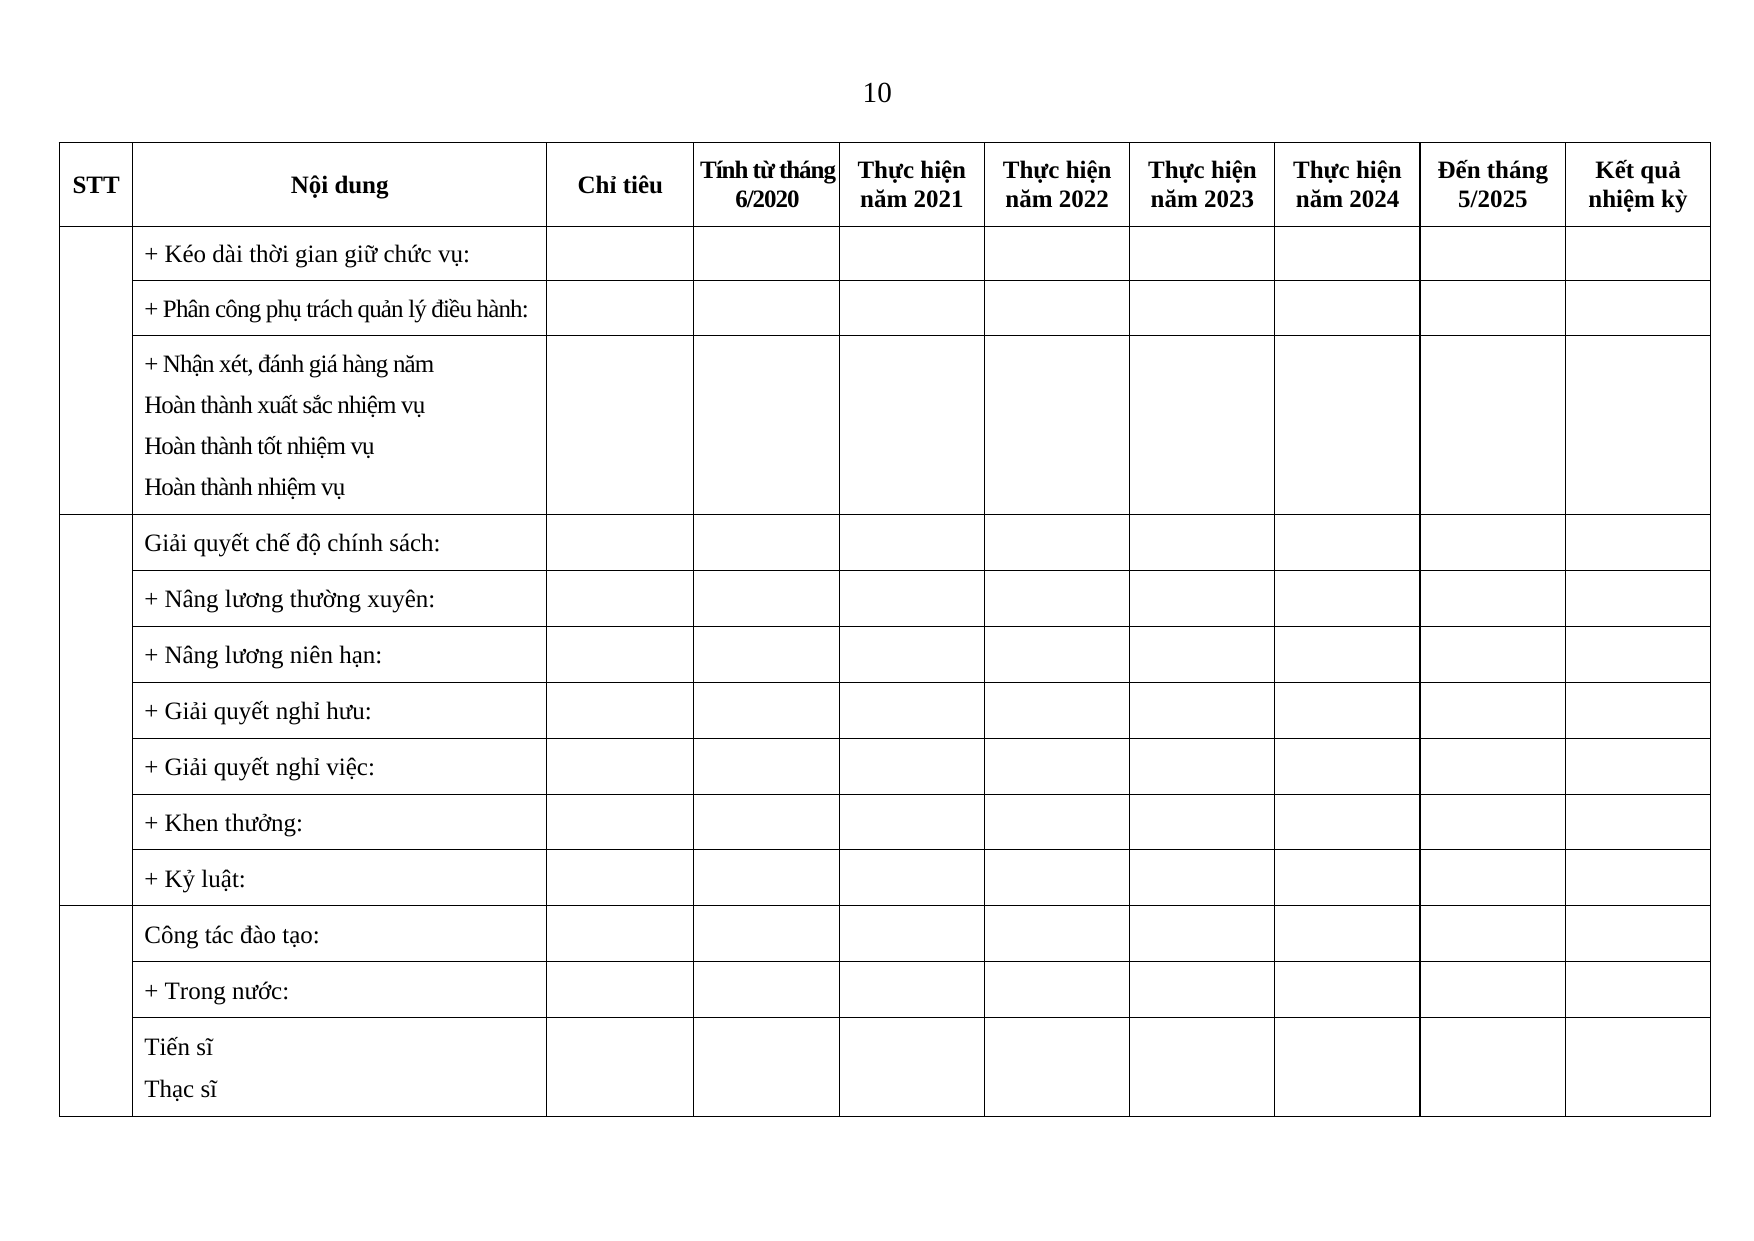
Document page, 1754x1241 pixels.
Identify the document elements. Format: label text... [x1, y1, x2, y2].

table_header Thực hiện năm 2024 [1275, 143, 1419, 226]
table_cell [840, 962, 984, 1017]
table_cell [840, 515, 984, 570]
table_cell [1130, 227, 1274, 280]
table_cell [1566, 962, 1710, 1017]
table_cell [840, 850, 984, 905]
table_cell [694, 683, 839, 737]
table_cell Công tác đào tạo: [133, 906, 546, 961]
table_cell [985, 571, 1129, 626]
table_cell [985, 683, 1129, 737]
table_cell [547, 683, 693, 737]
table_cell [694, 1018, 839, 1116]
table_cell [1275, 795, 1419, 849]
table_cell [547, 227, 693, 280]
table_cell [985, 850, 1129, 905]
table_cell [694, 571, 839, 626]
table_cell [1566, 739, 1710, 793]
table_cell [1421, 850, 1565, 905]
table_header Thực hiện năm 2023 [1130, 143, 1274, 226]
table_cell [694, 739, 839, 793]
table_cell [547, 739, 693, 793]
table_cell [1566, 1018, 1710, 1116]
table_header Tính từ tháng 6/2020 [694, 143, 839, 226]
table_cell [1421, 962, 1565, 1017]
table_cell [1275, 227, 1419, 280]
table_cell [1275, 515, 1419, 570]
table_cell [1421, 336, 1565, 514]
table_cell [694, 850, 839, 905]
table_cell [985, 906, 1129, 961]
table_cell [1130, 962, 1274, 1017]
table_cell + Phân công phụ trách quản lý điều hành: [133, 281, 546, 335]
table_cell [1130, 739, 1274, 793]
table_cell [1275, 906, 1419, 961]
table_cell [547, 1018, 693, 1116]
table_cell [1130, 571, 1274, 626]
table_cell [1566, 627, 1710, 682]
table_cell [1421, 1018, 1565, 1116]
table_cell [547, 515, 693, 570]
table_cell [985, 281, 1129, 335]
table_cell [1130, 1018, 1274, 1116]
table_cell [694, 627, 839, 682]
table_cell [547, 336, 693, 514]
table_cell + Nâng lương niên hạn: [133, 627, 546, 682]
table_cell [1130, 515, 1274, 570]
table_cell [985, 336, 1129, 514]
table_cell [840, 571, 984, 626]
table_cell [547, 281, 693, 335]
table_cell [985, 515, 1129, 570]
table_cell [840, 739, 984, 793]
table_cell + Khen thưởng: [133, 795, 546, 849]
table_cell [1130, 627, 1274, 682]
table_cell [1566, 795, 1710, 849]
table_cell [694, 336, 839, 514]
table_cell [840, 795, 984, 849]
table_cell [1566, 336, 1710, 514]
table_cell [1566, 906, 1710, 961]
table_header Nội dung [133, 143, 546, 226]
table_cell + Nhận xét, đánh giá hàng năm Hoàn thành xuất sắc nhiệm vụ Hoàn thành tốt nhiệm vụ Hoàn thành nhiệm vụ [133, 336, 546, 514]
table_cell [985, 739, 1129, 793]
table_cell [1275, 627, 1419, 682]
table_cell [1275, 336, 1419, 514]
table_cell [694, 281, 839, 335]
table_header Kết quả nhiệm kỳ [1566, 143, 1710, 226]
table_cell [1275, 739, 1419, 793]
table_cell [1421, 627, 1565, 682]
table_cell [1275, 571, 1419, 626]
table_cell [1130, 795, 1274, 849]
table_header Đến tháng 5/2025 [1421, 143, 1565, 226]
table_cell [985, 627, 1129, 682]
table_cell [1421, 571, 1565, 626]
table_cell [1421, 739, 1565, 793]
table_cell [840, 1018, 984, 1116]
table_cell [1275, 962, 1419, 1017]
table_cell [547, 795, 693, 849]
table_cell [694, 795, 839, 849]
table_header Chỉ tiêu [547, 143, 693, 226]
table_cell [985, 1018, 1129, 1116]
table_cell [1275, 1018, 1419, 1116]
table_cell [1130, 850, 1274, 905]
table_cell [1130, 281, 1274, 335]
table_cell [840, 281, 984, 335]
table_cell [60, 515, 132, 905]
table_cell [1566, 281, 1710, 335]
table_cell [694, 227, 839, 280]
table_cell [1130, 683, 1274, 737]
table_cell [985, 962, 1129, 1017]
table_cell [1566, 571, 1710, 626]
table_cell [60, 906, 132, 1116]
table_cell [1421, 683, 1565, 737]
table_cell [1421, 515, 1565, 570]
table_cell [1566, 227, 1710, 280]
table_cell [1130, 906, 1274, 961]
table_cell [840, 683, 984, 737]
table_header STT [60, 143, 132, 226]
table_cell + Nâng lương thường xuyên: [133, 571, 546, 626]
table_cell [694, 906, 839, 961]
table_cell [985, 795, 1129, 849]
table_cell [547, 627, 693, 682]
table_cell Giải quyết chế độ chính sách: [133, 515, 546, 570]
table_cell [1275, 683, 1419, 737]
table_cell [1421, 281, 1565, 335]
table_cell [1275, 850, 1419, 905]
table_cell [1421, 795, 1565, 849]
table_cell [1130, 336, 1274, 514]
table_cell + Kéo dài thời gian giữ chức vụ: [133, 227, 546, 280]
table_cell Tiến sĩ Thạc sĩ [133, 1018, 546, 1116]
table_header Thực hiện năm 2022 [985, 143, 1129, 226]
table_cell [547, 906, 693, 961]
table_cell [547, 571, 693, 626]
table_cell [1566, 850, 1710, 905]
table_cell [547, 962, 693, 1017]
table_cell + Giải quyết nghỉ hưu: [133, 683, 546, 737]
table_cell + Trong nước: [133, 962, 546, 1017]
table_cell [547, 850, 693, 905]
table_cell + Giải quyết nghỉ việc: [133, 739, 546, 793]
table_cell [1421, 227, 1565, 280]
table_cell + Kỷ luật: [133, 850, 546, 905]
table_cell [840, 227, 984, 280]
table_cell [1421, 906, 1565, 961]
table_cell [840, 336, 984, 514]
table_cell [694, 515, 839, 570]
table_cell [840, 627, 984, 682]
table_cell [985, 227, 1129, 280]
table_cell [694, 962, 839, 1017]
table_cell [1275, 281, 1419, 335]
table_cell [840, 906, 984, 961]
table_cell [1566, 683, 1710, 737]
table_cell [1566, 515, 1710, 570]
table_header Thực hiện năm 2021 [840, 143, 984, 226]
